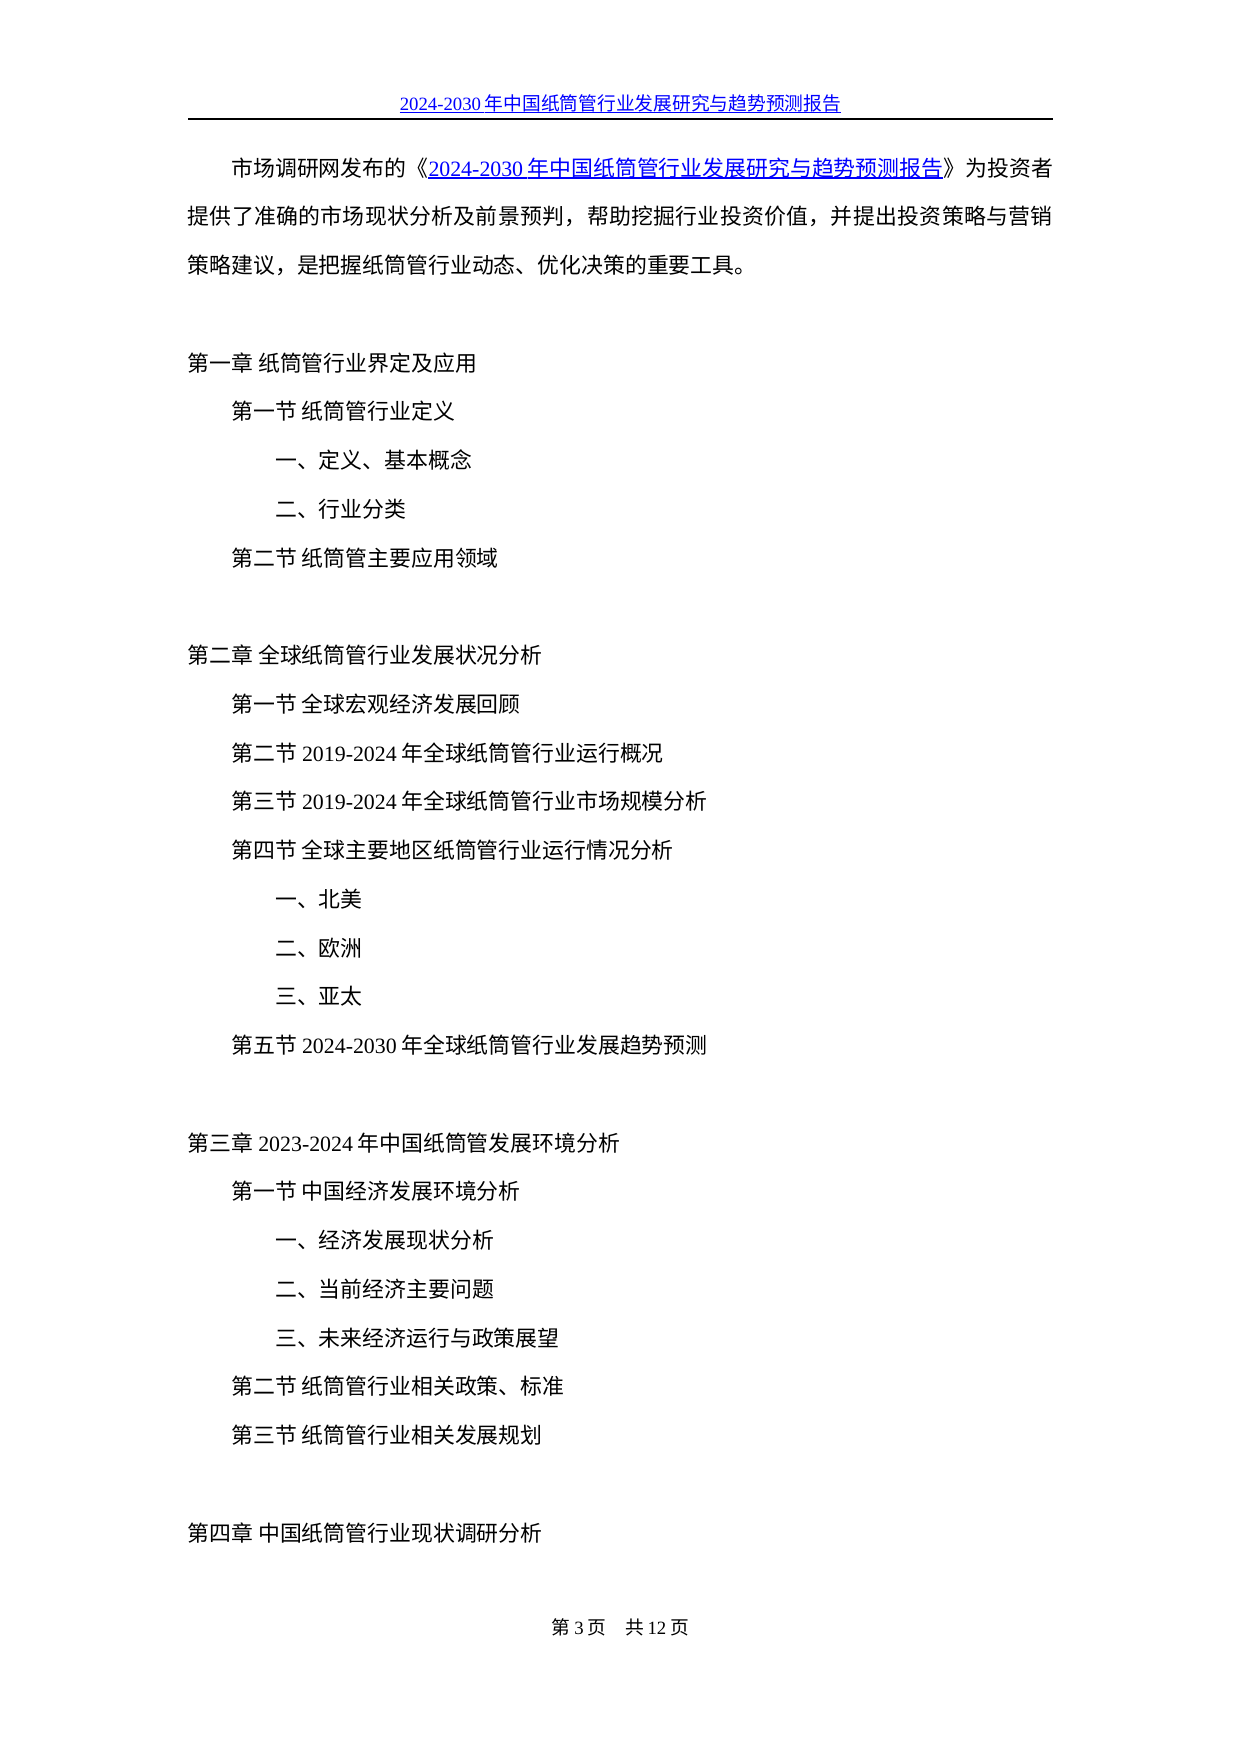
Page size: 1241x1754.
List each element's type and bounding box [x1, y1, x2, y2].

text [187, 150, 1053, 1548]
